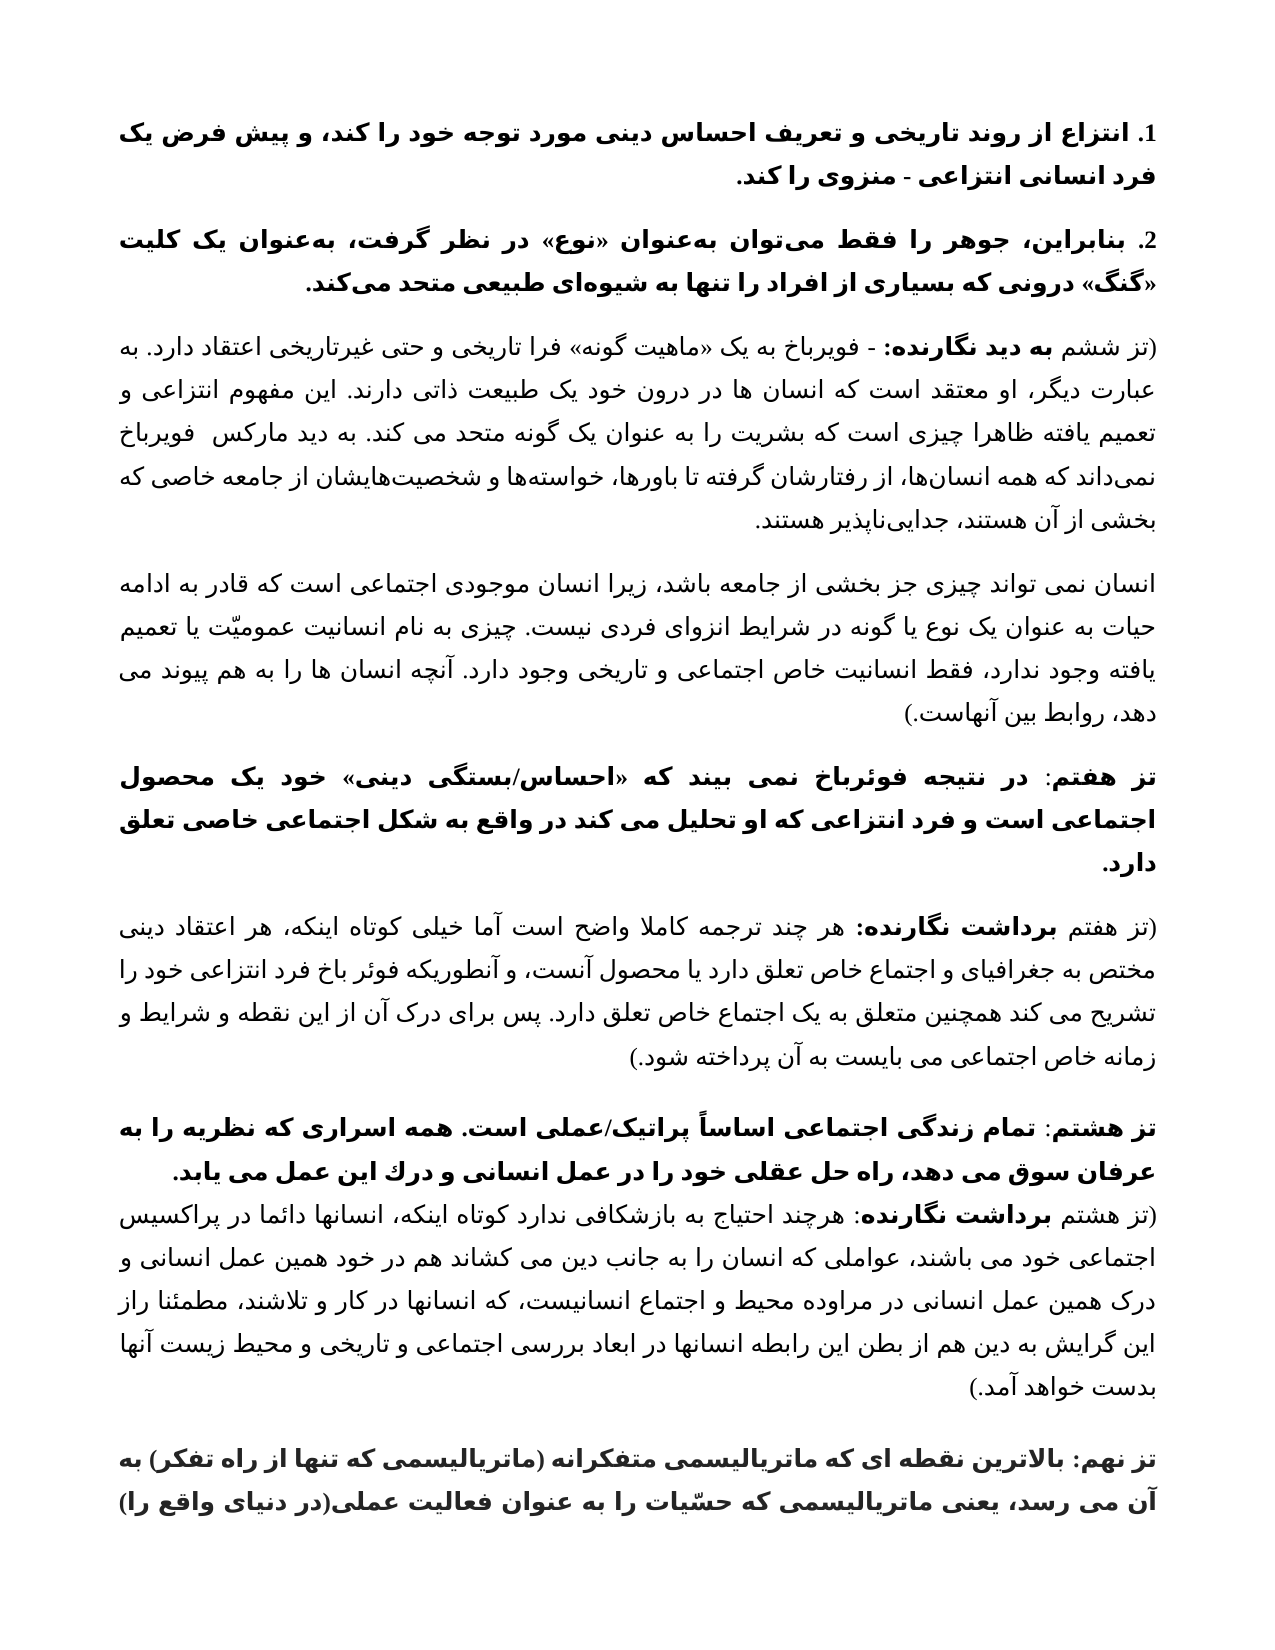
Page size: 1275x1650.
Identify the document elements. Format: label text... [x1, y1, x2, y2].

text انسان نمی تواند چیزی جز بخشی از جامعه باشد، زیرا انسان موجودی اجتماعی است که قادر به ادامه حیات به عنوان یک نوع یا گونه در شرایط انزوای فردی نیست. چیزی به نام انسانیت عمومیّت یا تعمیم یافته وجود ندارد، فقط انسانیت خاص اجتماعی و تاریخی وجود دارد. آنچه انسان ها را به هم پیوند می دهد، روابط بین آنهاست.) [118, 569, 1157, 727]
text 1. انتزاع از روند تاریخی و تعریف احساس دینی مورد توجه خود را کند، و پیش فرض یک فرد انسانی انتزاعی - منزوی را کند. [118, 118, 1157, 190]
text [118, 1444, 1157, 1516]
text (تز هشتم برداشت نگارنده: هرچند احتیاج به بازشکافی ندارد کوتاه اینکه، انسانها دائما در پراکسیس اجتماعی خود می باشند، عواملی که انسان را به جانب دین می کشاند هم در خود همین عمل انسانی و درک همین عمل انسانی در مراوده محیط و اجتماع انسانیست، که انسانها در کار و تلاشند، مطمئنا راز این گرایش به دین هم از بطن این رابطه انسانها در ابعاد بررسی اجتماعی و تاریخی و محیط زیست آنها بدست خواهد آمد.) [118, 1200, 1157, 1401]
text تز هشتم: تمام زندگی اجتماعی اساساً پراتیک/عملی است. همه اسرارى كه نظريه را به عرفان سوق مى دهد، راه حل عقلى خود را در عمل انسانى و درك اين عمل مى يابد. [118, 1113, 1157, 1185]
text (تز ششم به دید نگارنده: - فویرباخ به یک «ماهیت گونه» فرا تاریخی و حتی غیرتاریخی اعتقاد دارد. به عبارت دیگر، او معتقد است که انسان ها در درون خود یک طبیعت ذاتی دارند. این مفهوم انتزاعی و تعمیم یافته ظاهرا چیزی است که بشریت را به عنوان یک گونه متحد می کند. به دید مارکس فویرباخ نمی‌داند که همه انسان‌ها، از رفتارشان گرفته تا باورها، خواسته‌ها و شخصیت‌هایشان از جامعه خاصی که بخشی از آن هستند، جدایی‌ناپذیر هستند. [118, 332, 1157, 533]
text تز هفتم: در نتیجه فوئرباخ نمی بیند که «احساس/بستگی دینی» خود یک محصول اجتماعی است و فرد انتزاعی که او تحلیل می کند در واقع به شکل اجتماعی خاصی تعلق دارد. [118, 762, 1157, 877]
text (تز هفتم برداشت نگارنده: هر چند ترجمه کاملا واضح است آما خیلی کوتاه اینکه، هر اعتقاد دینی مختص به جغرافیای و اجتماع خاص تعلق دارد یا محصول آنست، و آنطوریکه فوئر باخ فرد انتزاعی خود را تشریح می کند همچنین متعلق به یک اجتماع خاص تعلق دارد. پس برای درک آن از این نقطه و شرایط و زمانه خاص اجتماعی می بایست به آن پرداخته شود.) [118, 912, 1157, 1070]
text 2. بنابراین، جوهر را فقط می‌توان به‌عنوان «نوع» در نظر گرفت، به‌عنوان یک کلیت «گنگ» درونی که بسیاری از افراد را تنها به شیوه‌ای طبیعی متحد می‌کند. [118, 225, 1157, 297]
